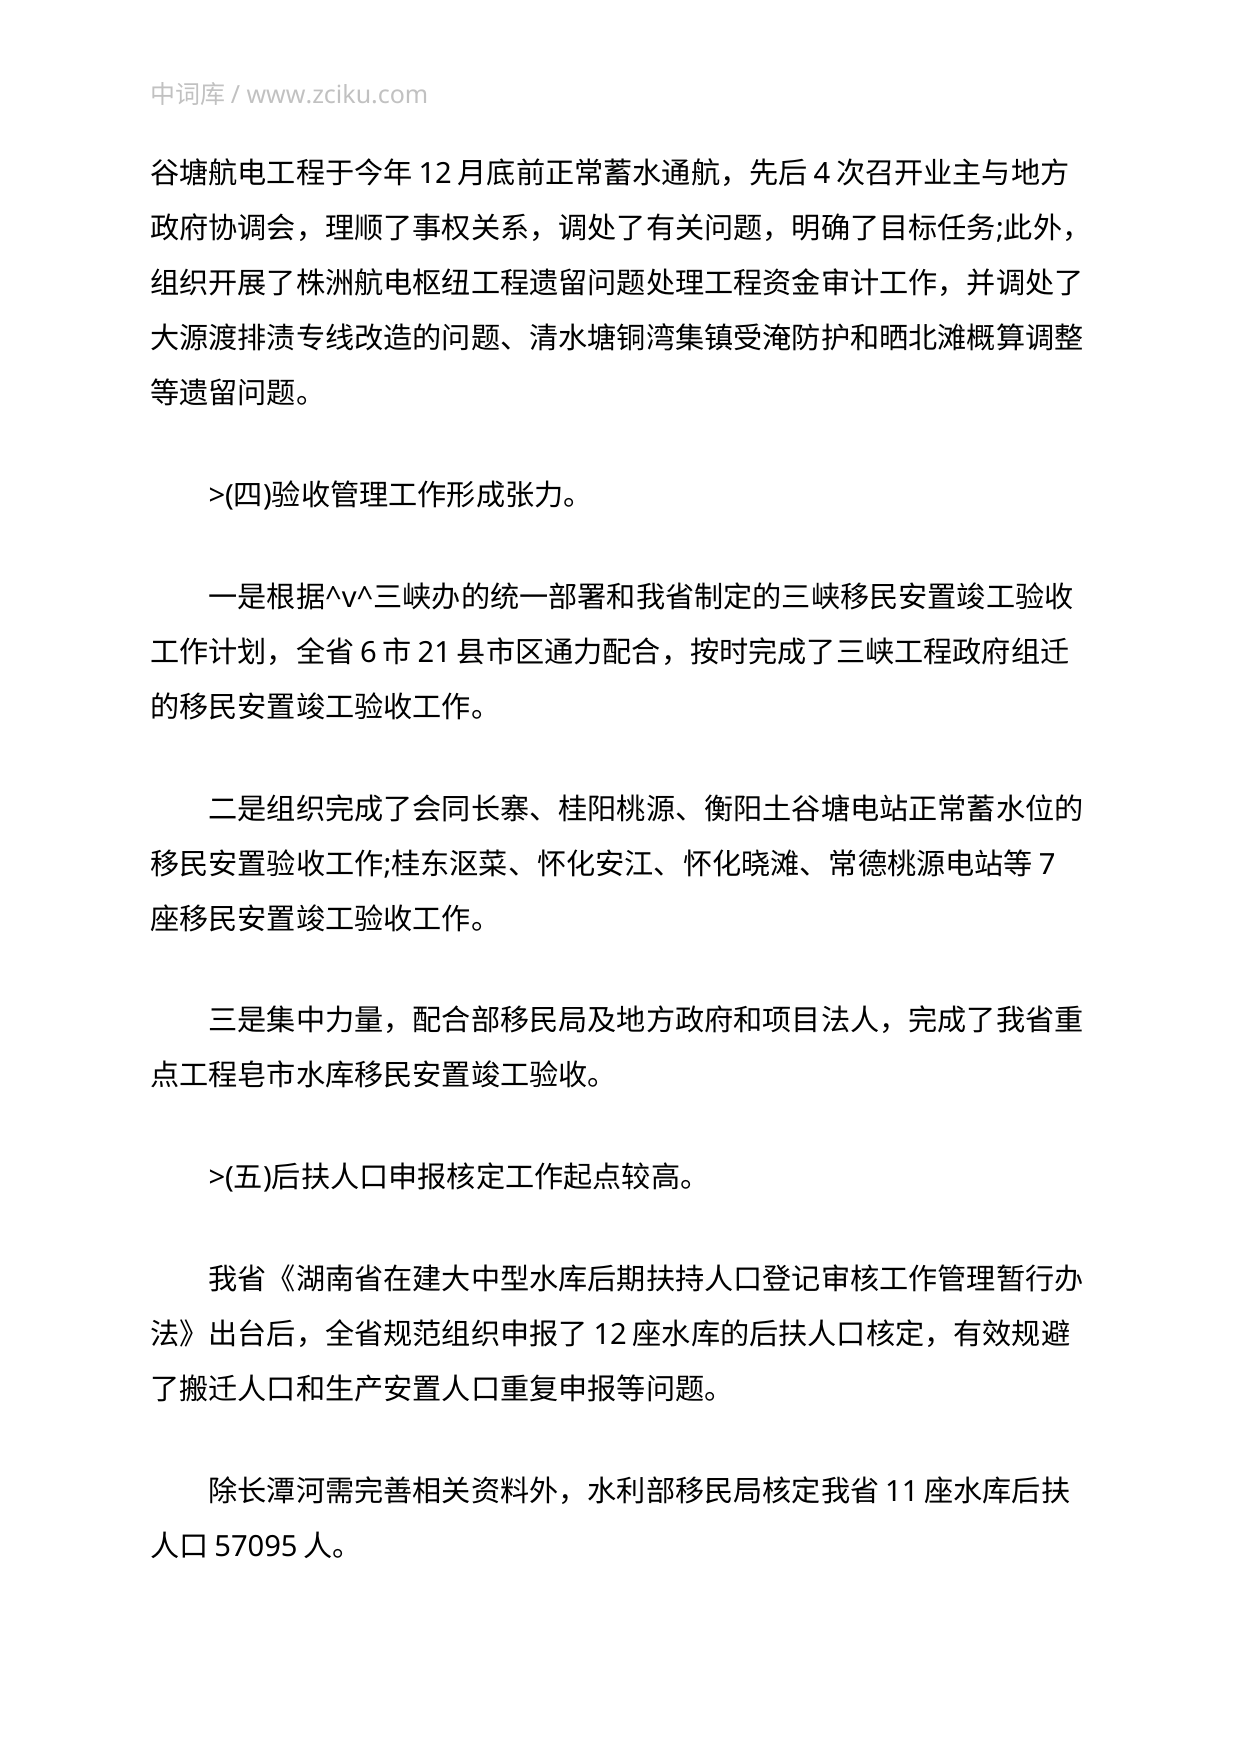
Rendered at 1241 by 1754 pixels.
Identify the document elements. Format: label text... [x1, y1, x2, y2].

text 我省《湖南省在建大中型水库后期扶持人口登记审核工作管理暂行办法》出台后，全省规范组织申报了12座水库的后扶人口核定，有效规避了搬迁人口和生产安置人口重复申报等问题。 [150, 1256, 1090, 1408]
text >(五)后扶人口申报核定工作起点较高。 [150, 1154, 1090, 1196]
text 除长潭河需完善相关资料外，水利部移民局核定我省11座水库后扶人口57095人。 [150, 1467, 1090, 1565]
text 一是根据^v^三峡办的统一部署和我省制定的三峡移民安置竣工验收工作计划，全省6市21县市区通力配合，按时完成了三峡工程政府组迁的移民安置竣工验收工作。 [150, 573, 1090, 726]
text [150, 150, 1090, 412]
text 二是组织完成了会同长寨、桂阳桃源、衡阳土谷塘电站正常蓄水位的移民安置验收工作;桂东沤菜、怀化安江、怀化晓滩、常德桃源电站等7座移民安置竣工验收工作。 [150, 785, 1090, 937]
text 三是集中力量，配合部移民局及地方政府和项目法人，完成了我省重点工程皂市水库移民安置竣工验收。 [150, 997, 1090, 1094]
text >(四)验收管理工作形成张力。 [150, 472, 1090, 514]
